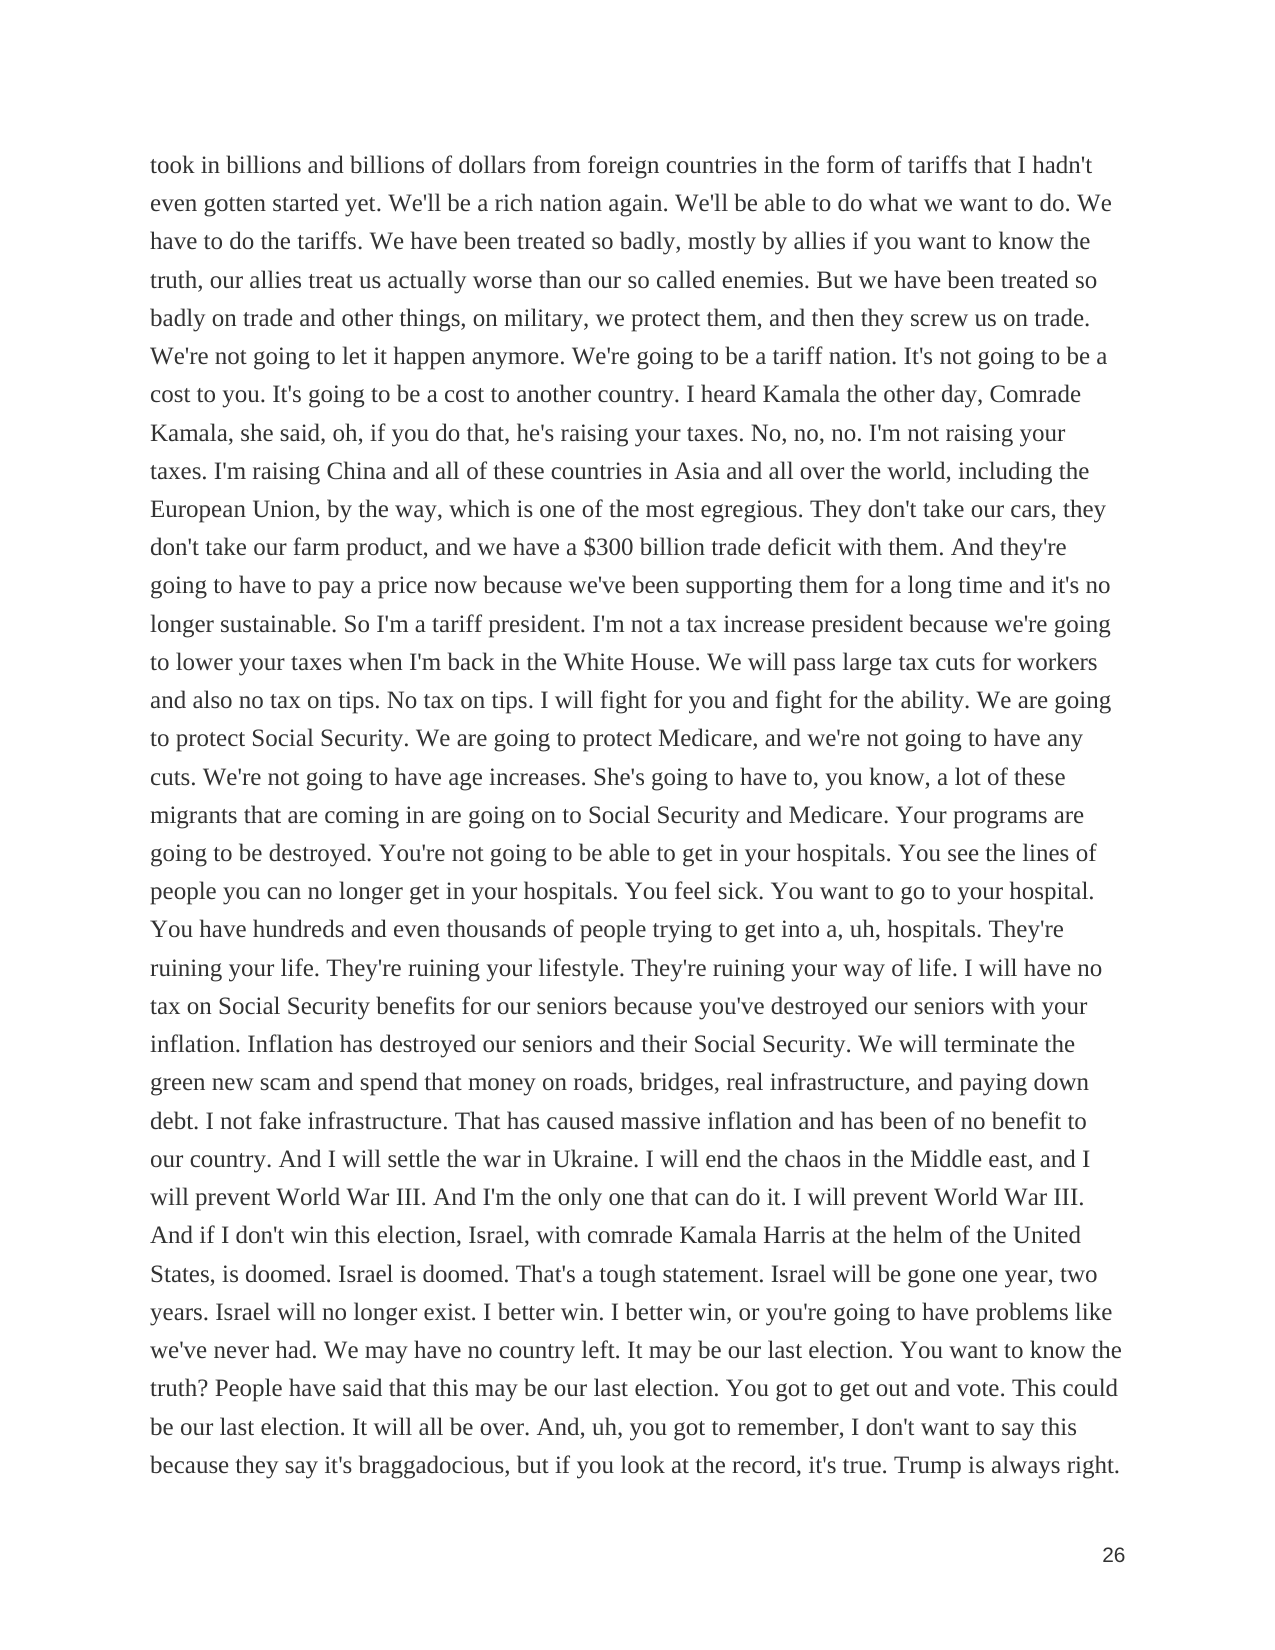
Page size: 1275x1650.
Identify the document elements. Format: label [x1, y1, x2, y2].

text [150, 150, 1125, 1478]
